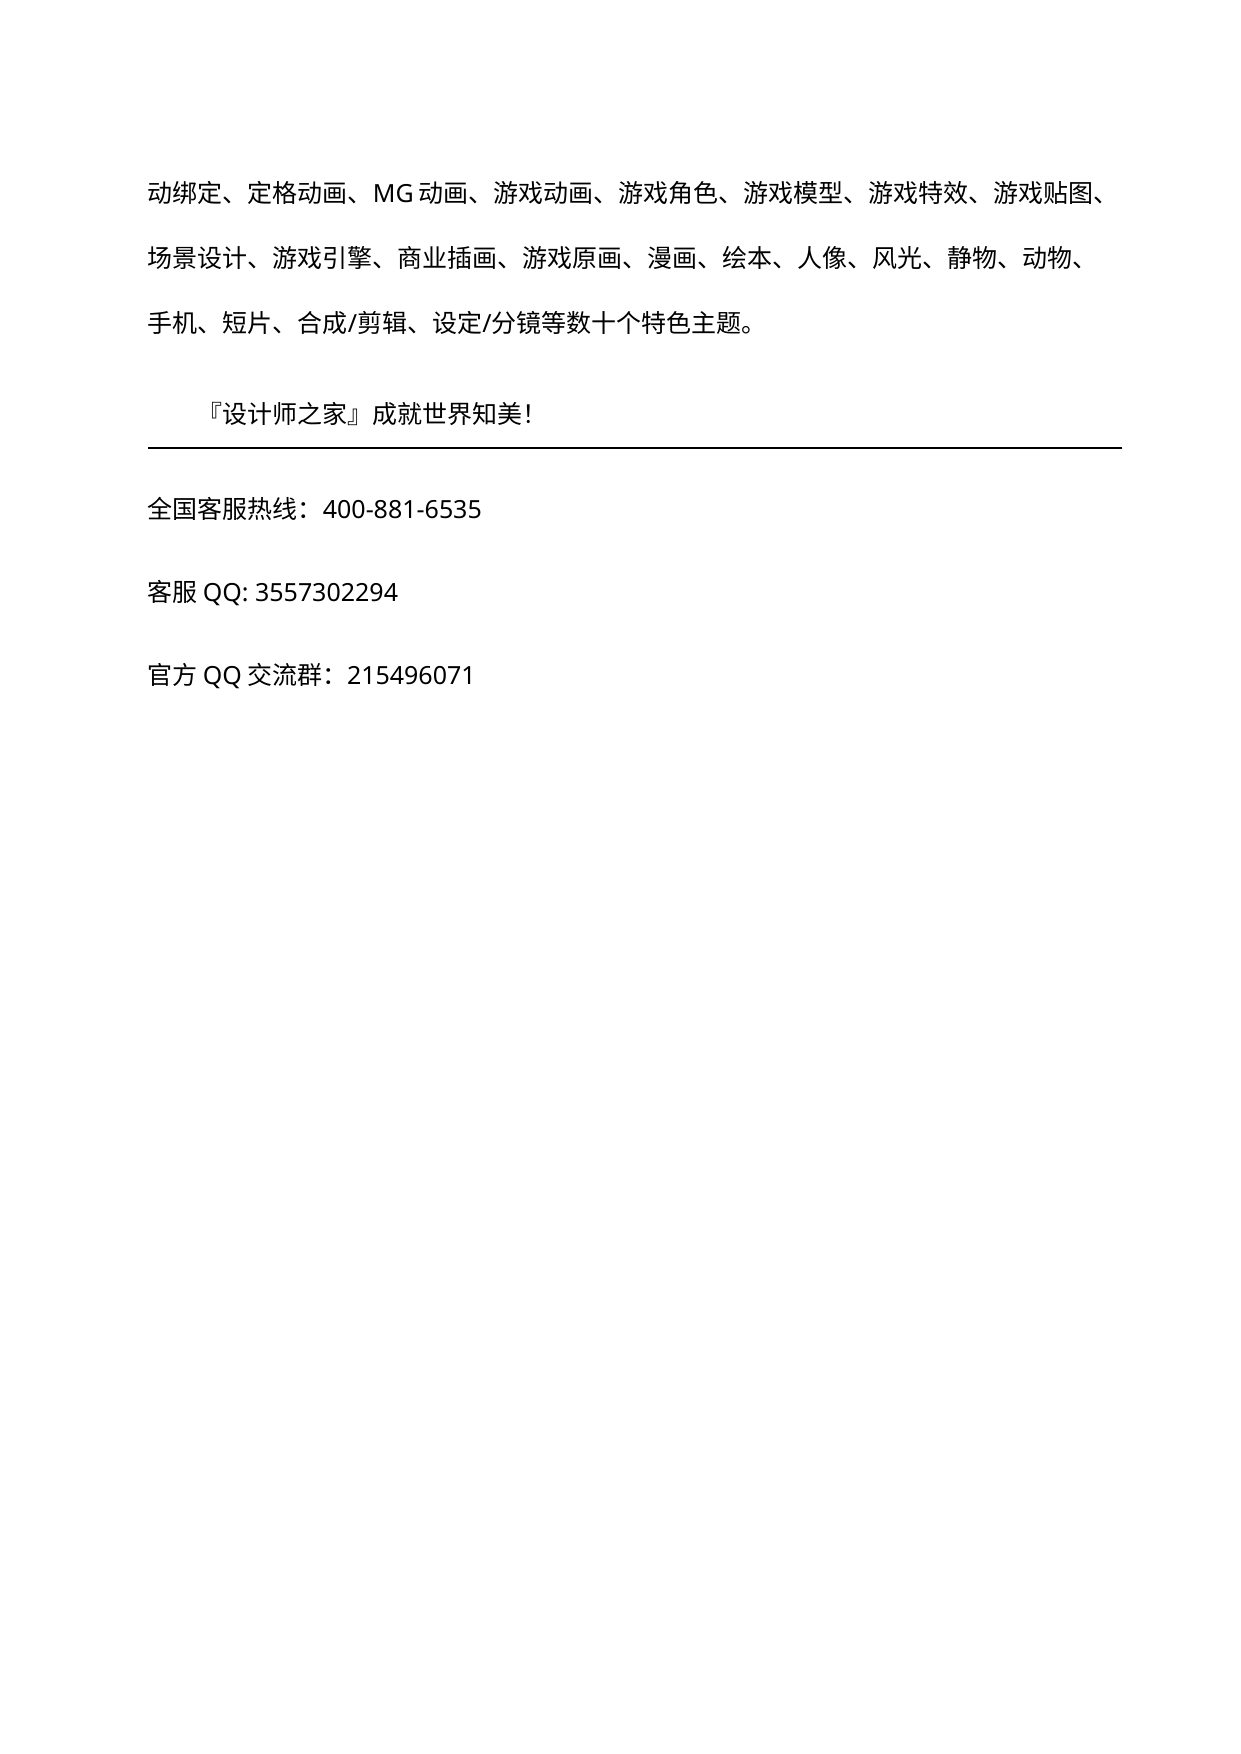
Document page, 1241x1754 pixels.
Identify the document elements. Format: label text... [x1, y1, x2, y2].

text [148, 159, 1122, 354]
text 客服QQ: 3557302294 [148, 558, 1122, 623]
text 官方QQ交流群：215496071 [148, 641, 1122, 706]
text 『设计师之家』成就世界知美！ [148, 380, 1122, 447]
text 全国客服热线：400-881-6535 [148, 475, 1122, 540]
